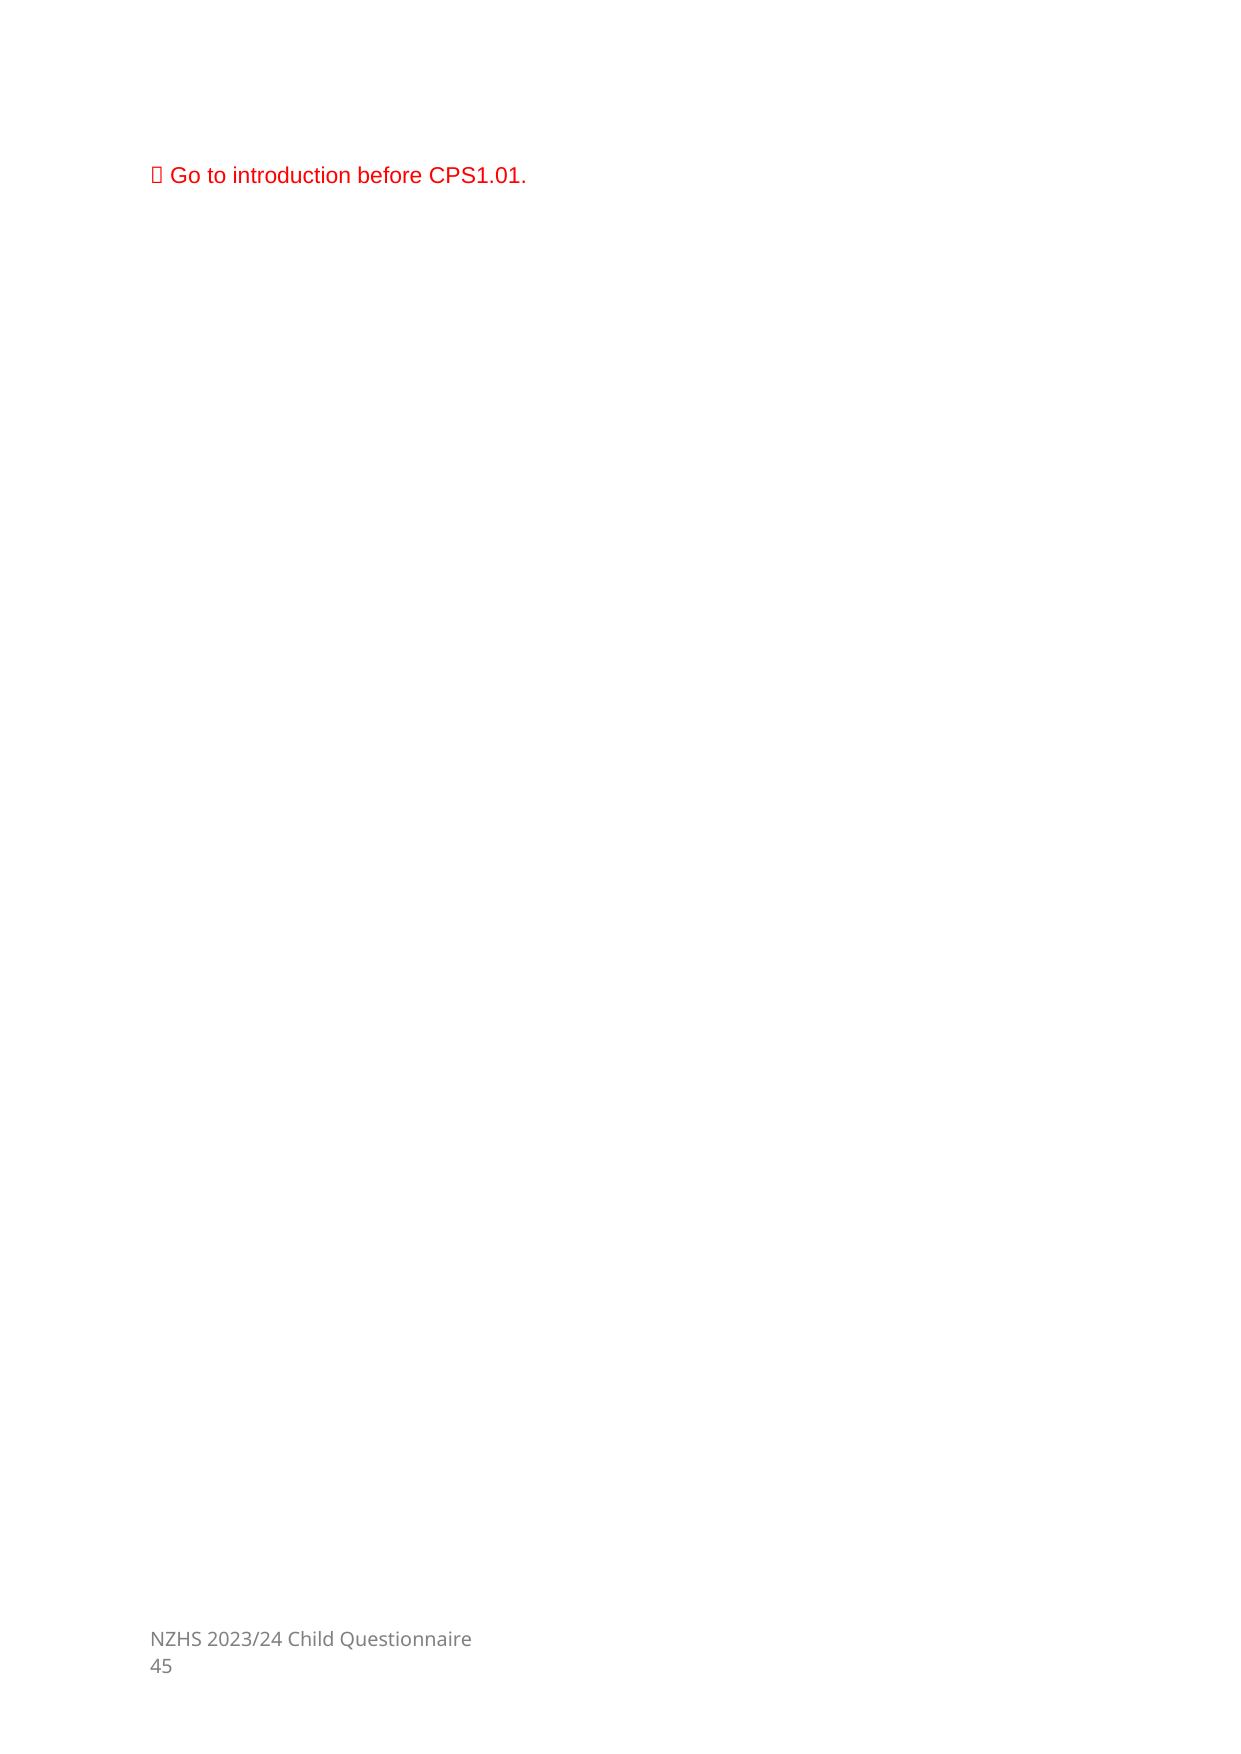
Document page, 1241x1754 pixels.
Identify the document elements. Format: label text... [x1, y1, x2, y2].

text  Go to introduction before CPS1.01. [150, 159, 1090, 190]
